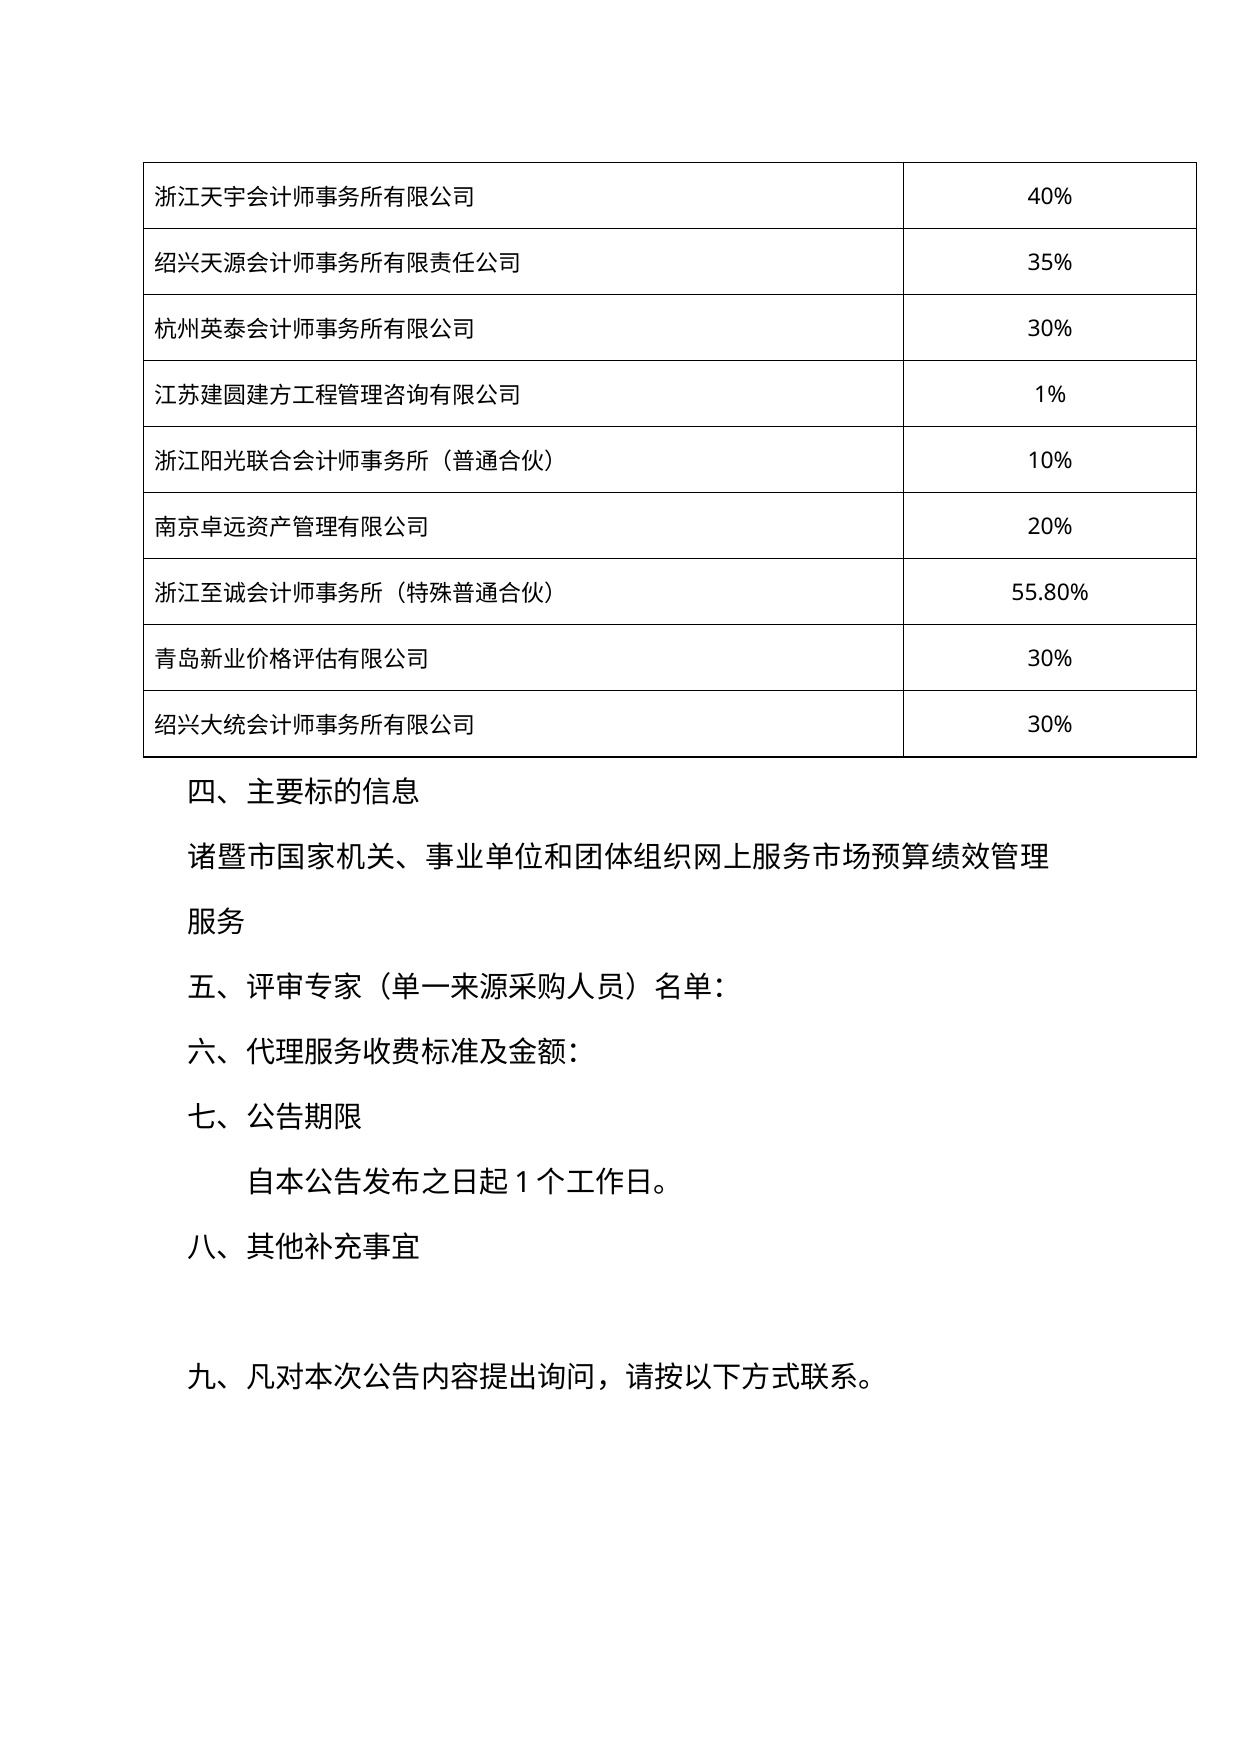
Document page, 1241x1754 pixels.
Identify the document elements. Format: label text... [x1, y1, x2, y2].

table_cell 江苏建圆建方工程管理咨询有限公司 [144, 361, 903, 426]
table_cell 浙江天宇会计师事务所有限公司 [144, 163, 903, 228]
table_cell 浙江阳光联合会计师事务所（普通合伙） [144, 427, 903, 492]
text 九、凡对本次公告内容提出询问，请按以下方式联系。 [187, 1342, 1053, 1407]
text 八、其他补充事宜 [187, 1212, 1053, 1277]
table_cell 20% [904, 493, 1196, 558]
text 四、主要标的信息 [187, 758, 1053, 822]
table_cell 30% [904, 295, 1196, 360]
table_cell 杭州英泰会计师事务所有限公司 [144, 295, 903, 360]
table_cell 南京卓远资产管理有限公司 [144, 493, 903, 558]
text 七、公告期限 [187, 1082, 1053, 1147]
table_cell 30% [904, 625, 1196, 690]
text 诸暨市国家机关、事业单位和团体组织网上服务市场预算绩效管理服务 [187, 822, 1053, 952]
table_cell 55.80% [904, 559, 1196, 624]
table_cell 青岛新业价格评估有限公司 [144, 625, 903, 690]
table_cell 10% [904, 427, 1196, 492]
table_cell 浙江至诚会计师事务所（特殊普通合伙） [144, 559, 903, 624]
text 五、评审专家（单一来源采购人员）名单： [187, 952, 1053, 1017]
table_cell 35% [904, 229, 1196, 294]
table_cell 30% [904, 691, 1196, 756]
table_cell 绍兴大统会计师事务所有限公司 [144, 691, 903, 756]
table_cell 绍兴天源会计师事务所有限责任公司 [144, 229, 903, 294]
table_cell 1% [904, 361, 1196, 426]
text 自本公告发布之日起1个工作日。 [187, 1147, 1053, 1212]
text 六、代理服务收费标准及金额： [187, 1017, 1053, 1082]
table_cell 40% [904, 163, 1196, 228]
